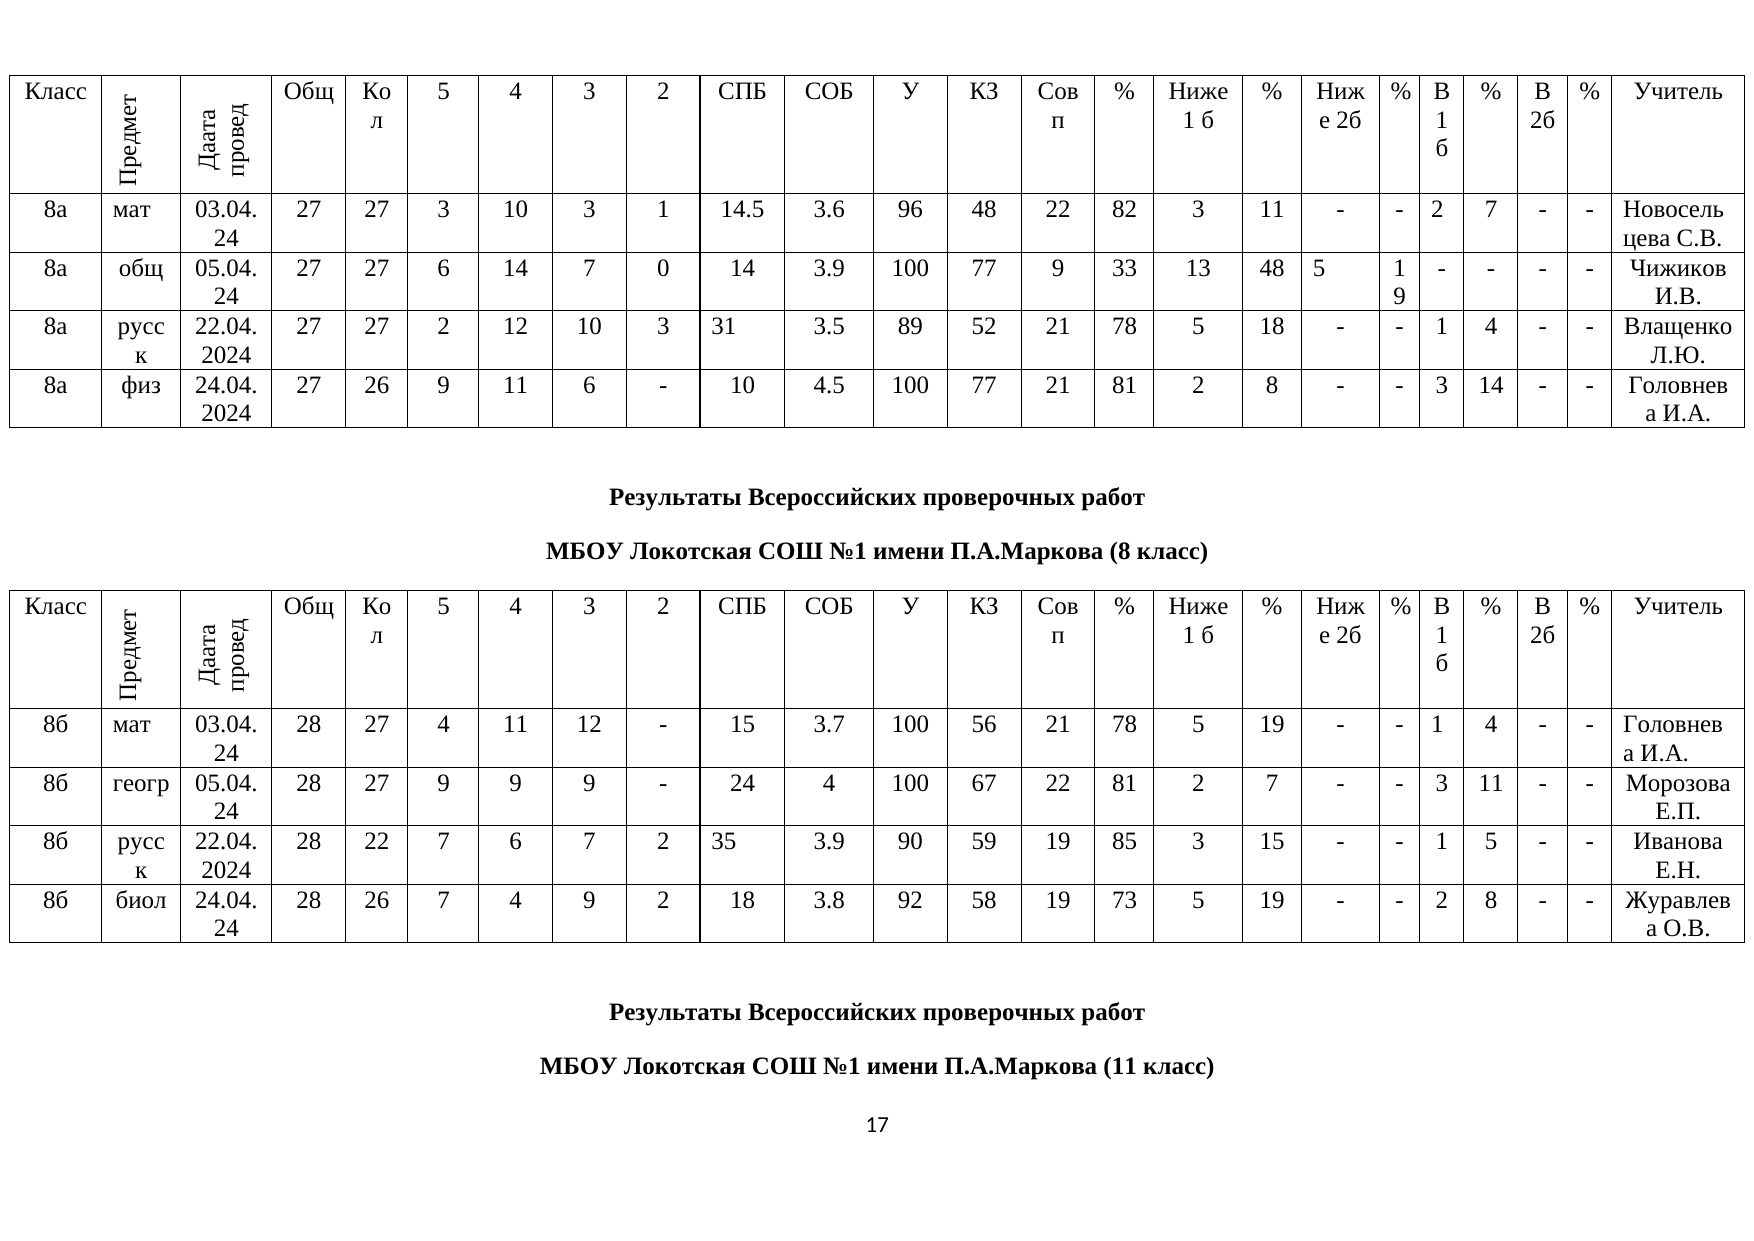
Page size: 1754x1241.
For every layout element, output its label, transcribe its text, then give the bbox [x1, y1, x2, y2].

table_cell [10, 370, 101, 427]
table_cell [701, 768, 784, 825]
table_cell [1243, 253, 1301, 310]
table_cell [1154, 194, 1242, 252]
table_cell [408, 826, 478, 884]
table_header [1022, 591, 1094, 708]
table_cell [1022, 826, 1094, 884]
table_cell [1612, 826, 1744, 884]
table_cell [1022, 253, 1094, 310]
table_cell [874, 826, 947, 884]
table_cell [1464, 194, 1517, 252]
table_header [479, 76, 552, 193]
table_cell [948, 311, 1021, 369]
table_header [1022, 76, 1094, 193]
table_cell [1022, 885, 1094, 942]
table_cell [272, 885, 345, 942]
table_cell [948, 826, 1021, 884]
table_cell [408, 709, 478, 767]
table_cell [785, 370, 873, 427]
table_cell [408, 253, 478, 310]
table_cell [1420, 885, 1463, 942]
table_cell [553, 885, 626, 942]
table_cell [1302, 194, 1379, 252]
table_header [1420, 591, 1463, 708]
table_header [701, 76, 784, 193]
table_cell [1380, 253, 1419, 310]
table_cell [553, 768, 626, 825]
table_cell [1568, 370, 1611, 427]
text МБОУ Локотская СОШ №1 имени П.А.Маркова (8 класс) [75, 536, 1679, 565]
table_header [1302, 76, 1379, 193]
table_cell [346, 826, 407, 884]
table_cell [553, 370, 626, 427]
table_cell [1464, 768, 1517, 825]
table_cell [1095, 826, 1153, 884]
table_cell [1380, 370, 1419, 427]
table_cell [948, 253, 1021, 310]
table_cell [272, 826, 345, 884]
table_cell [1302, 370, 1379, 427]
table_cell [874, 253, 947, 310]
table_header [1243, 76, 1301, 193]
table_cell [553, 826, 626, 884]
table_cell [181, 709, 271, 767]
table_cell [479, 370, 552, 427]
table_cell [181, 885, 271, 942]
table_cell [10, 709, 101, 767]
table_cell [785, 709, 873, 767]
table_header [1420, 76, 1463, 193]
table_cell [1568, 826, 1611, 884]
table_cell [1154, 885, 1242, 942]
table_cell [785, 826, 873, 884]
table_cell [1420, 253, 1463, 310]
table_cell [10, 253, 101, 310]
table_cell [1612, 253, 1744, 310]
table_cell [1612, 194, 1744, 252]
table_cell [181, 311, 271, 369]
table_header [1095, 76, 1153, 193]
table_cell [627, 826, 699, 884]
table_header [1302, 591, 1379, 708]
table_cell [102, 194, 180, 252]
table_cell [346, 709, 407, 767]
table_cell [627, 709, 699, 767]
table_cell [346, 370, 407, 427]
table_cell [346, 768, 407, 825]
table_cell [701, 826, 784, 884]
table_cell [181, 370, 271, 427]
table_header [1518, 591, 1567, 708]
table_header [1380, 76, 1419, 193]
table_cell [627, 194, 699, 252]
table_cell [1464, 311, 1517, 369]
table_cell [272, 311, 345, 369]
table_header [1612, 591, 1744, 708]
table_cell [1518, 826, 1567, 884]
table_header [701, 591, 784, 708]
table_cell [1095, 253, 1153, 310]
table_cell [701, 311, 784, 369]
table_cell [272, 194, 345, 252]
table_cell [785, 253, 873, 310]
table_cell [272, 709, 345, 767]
text МБОУ Локотская СОШ №1 имени П.А.Маркова (11 класс) [75, 1051, 1679, 1080]
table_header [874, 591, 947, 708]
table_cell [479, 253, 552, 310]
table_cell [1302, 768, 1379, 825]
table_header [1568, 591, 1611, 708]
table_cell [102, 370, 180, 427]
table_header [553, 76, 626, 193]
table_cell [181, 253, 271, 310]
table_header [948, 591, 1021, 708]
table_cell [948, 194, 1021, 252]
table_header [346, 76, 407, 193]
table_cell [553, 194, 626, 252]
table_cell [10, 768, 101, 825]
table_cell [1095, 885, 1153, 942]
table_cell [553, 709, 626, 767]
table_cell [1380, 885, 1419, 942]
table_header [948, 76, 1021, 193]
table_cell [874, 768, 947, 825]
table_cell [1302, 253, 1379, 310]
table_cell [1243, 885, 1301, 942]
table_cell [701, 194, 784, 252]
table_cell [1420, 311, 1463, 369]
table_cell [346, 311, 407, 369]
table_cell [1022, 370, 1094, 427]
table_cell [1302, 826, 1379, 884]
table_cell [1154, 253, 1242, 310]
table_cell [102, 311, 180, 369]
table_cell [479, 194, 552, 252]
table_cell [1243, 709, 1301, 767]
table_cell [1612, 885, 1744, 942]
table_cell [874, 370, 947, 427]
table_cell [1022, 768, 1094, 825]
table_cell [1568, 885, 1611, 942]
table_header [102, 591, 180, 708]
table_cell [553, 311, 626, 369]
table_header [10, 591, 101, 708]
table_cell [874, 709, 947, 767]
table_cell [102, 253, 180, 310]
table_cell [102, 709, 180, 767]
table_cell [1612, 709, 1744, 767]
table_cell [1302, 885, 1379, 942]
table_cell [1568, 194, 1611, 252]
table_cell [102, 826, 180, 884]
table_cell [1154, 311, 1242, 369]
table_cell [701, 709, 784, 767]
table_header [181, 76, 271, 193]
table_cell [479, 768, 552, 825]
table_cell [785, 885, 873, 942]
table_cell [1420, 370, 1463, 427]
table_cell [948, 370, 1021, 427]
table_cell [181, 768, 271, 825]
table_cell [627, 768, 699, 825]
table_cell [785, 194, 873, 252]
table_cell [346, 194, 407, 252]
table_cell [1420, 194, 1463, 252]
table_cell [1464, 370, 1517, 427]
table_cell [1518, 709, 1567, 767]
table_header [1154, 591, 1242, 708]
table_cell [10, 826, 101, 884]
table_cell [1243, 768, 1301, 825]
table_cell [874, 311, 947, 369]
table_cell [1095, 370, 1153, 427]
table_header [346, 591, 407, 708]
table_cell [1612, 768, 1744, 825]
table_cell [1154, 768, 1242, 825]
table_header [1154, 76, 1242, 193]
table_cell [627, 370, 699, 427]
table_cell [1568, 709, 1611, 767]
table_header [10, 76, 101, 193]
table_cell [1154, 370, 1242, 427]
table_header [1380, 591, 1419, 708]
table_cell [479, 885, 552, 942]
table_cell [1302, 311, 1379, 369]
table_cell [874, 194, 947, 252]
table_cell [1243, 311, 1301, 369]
text Результаты Всероссийских проверочных работ [75, 997, 1679, 1026]
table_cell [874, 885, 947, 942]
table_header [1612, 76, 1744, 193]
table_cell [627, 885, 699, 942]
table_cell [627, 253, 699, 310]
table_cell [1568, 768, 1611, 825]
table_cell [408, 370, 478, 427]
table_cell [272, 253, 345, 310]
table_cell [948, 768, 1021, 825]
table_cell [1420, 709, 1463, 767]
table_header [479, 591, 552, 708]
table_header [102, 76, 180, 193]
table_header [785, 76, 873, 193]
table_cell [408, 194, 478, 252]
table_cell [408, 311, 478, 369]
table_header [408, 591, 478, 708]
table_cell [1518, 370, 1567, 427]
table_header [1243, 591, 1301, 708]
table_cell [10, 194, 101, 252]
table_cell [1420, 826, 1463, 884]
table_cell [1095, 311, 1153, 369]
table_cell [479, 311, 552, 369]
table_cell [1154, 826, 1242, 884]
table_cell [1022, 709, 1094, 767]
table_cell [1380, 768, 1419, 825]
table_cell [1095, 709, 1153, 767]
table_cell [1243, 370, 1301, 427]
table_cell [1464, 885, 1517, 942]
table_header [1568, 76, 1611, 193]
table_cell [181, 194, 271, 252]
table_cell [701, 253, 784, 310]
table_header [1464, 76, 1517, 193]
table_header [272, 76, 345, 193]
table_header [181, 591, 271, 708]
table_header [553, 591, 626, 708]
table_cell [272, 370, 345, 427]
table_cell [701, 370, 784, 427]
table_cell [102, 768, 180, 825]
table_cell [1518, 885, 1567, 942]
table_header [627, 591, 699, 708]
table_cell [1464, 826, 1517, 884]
text Результаты Всероссийских проверочных работ [75, 482, 1679, 511]
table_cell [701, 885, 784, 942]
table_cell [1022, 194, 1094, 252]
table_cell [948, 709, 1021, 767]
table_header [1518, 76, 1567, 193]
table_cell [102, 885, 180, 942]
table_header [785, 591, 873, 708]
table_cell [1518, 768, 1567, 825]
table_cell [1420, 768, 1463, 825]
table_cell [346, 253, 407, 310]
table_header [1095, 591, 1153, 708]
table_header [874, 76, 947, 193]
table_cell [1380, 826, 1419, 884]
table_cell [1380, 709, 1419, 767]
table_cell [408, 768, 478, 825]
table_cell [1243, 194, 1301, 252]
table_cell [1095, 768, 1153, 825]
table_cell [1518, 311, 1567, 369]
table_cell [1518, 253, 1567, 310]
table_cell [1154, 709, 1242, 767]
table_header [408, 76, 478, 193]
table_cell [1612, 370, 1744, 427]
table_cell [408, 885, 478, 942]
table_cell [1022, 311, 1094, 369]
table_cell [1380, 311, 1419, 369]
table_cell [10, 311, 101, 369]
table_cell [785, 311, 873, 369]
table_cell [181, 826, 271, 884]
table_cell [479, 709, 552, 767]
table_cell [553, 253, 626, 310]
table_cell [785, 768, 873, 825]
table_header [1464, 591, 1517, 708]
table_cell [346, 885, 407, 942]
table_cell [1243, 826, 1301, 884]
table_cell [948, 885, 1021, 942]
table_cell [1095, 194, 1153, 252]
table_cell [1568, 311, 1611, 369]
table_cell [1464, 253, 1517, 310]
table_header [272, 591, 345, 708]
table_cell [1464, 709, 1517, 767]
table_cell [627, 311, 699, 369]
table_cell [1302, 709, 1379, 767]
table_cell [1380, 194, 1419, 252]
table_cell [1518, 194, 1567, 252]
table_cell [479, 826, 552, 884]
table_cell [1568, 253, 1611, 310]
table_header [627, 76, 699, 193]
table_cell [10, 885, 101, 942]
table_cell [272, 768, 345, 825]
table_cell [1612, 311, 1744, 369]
